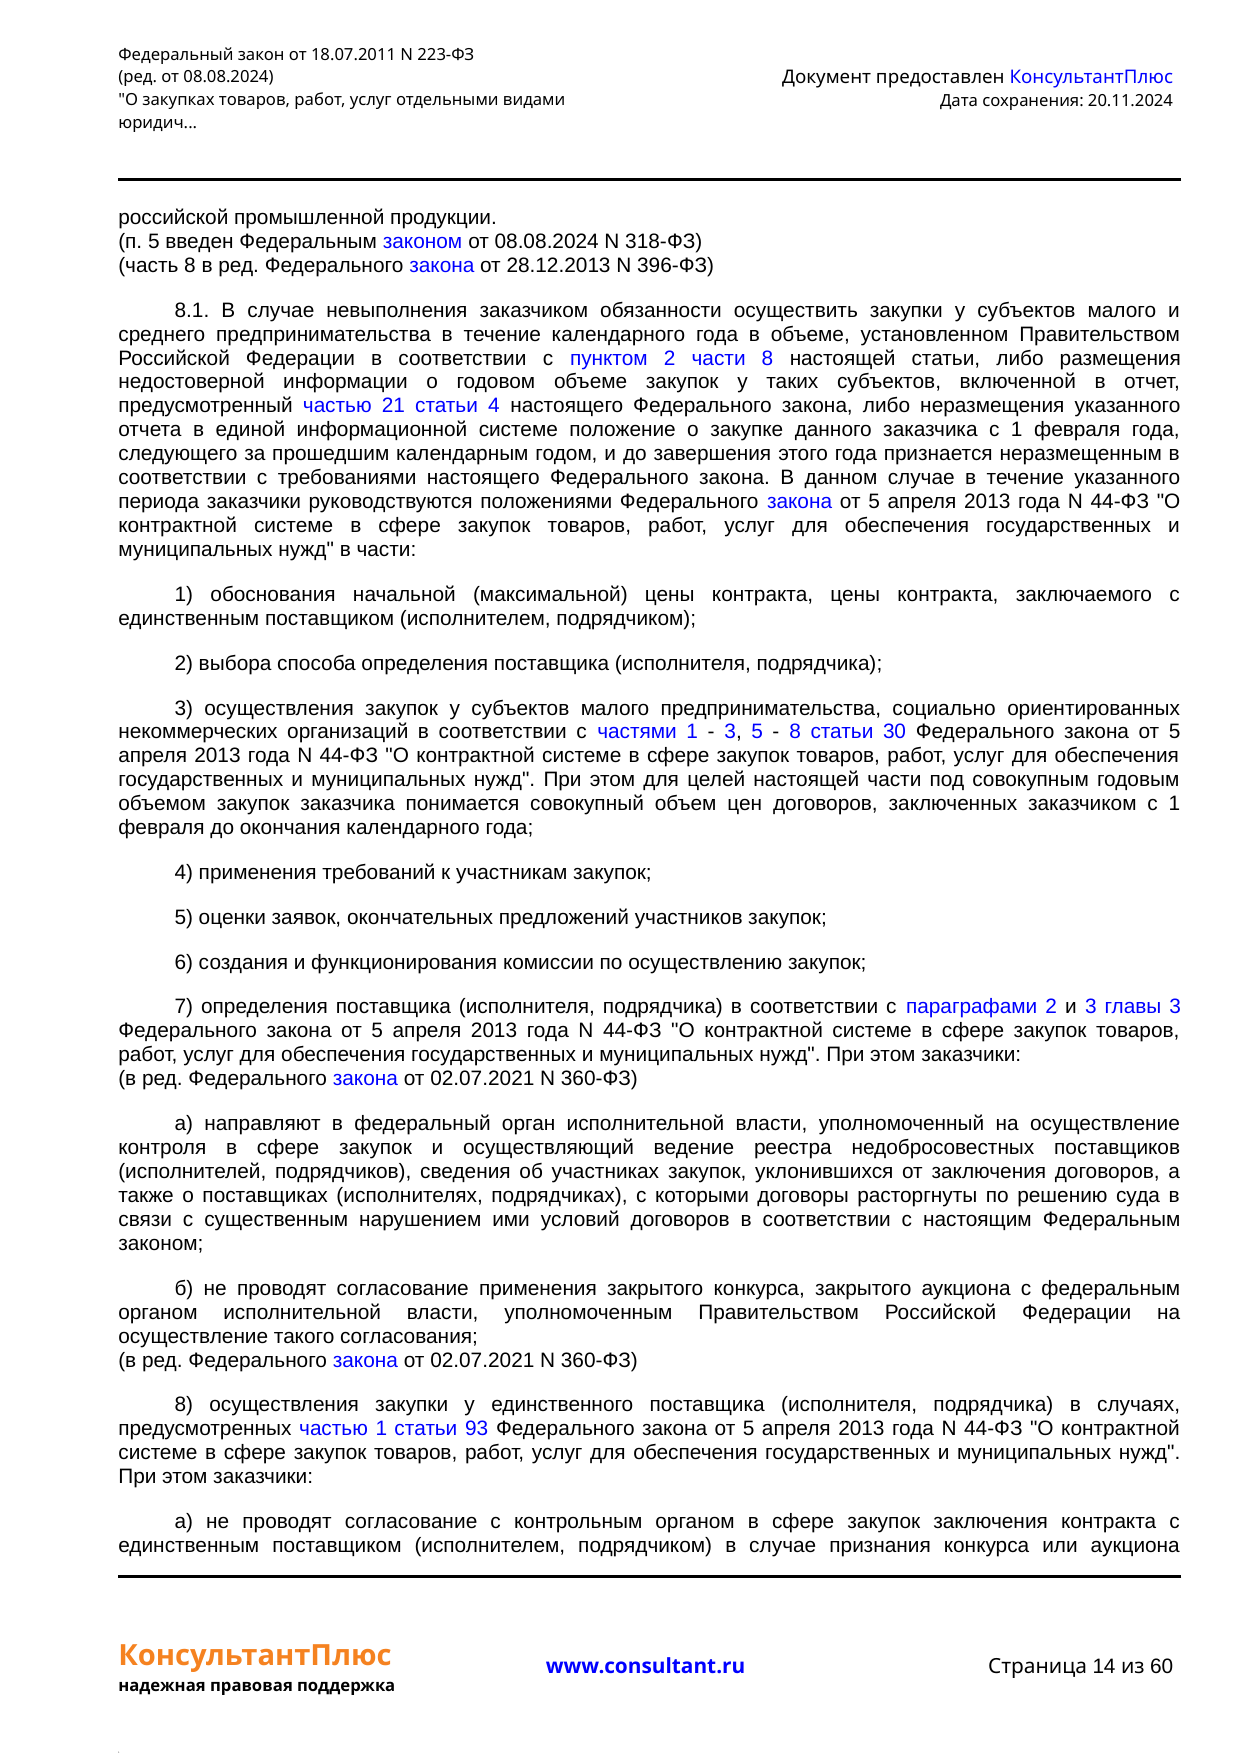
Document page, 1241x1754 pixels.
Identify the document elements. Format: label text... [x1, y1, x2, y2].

text 8.1. В случае невыполнения заказчиком обязанности осуществить закупки у субъектов малого и среднего предпринимательства в течение календарного года в объеме, установленном Правительством Российской Федерации в соответствии с пунктом 2 части 8 настоящей статьи, либо размещения недостоверной информации о годовом объеме закупок у таких субъектов, включенной в отчет, предусмотренный частью 21 статьи 4 настоящего Федерального закона, либо неразмещения указанного отчета в единой информационной системе положение о закупке данного заказчика с 1 февраля года, следующего за прошедшим календарным годом, и до завершения этого года признается неразмещенным в соответствии с требованиями настоящего Федерального закона. В данном случае в течение указанного периода заказчики руководствуются положениями Федерального закона от 5 апреля 2013 года N 44-ФЗ "О контрактной системе в сфере закупок товаров, работ, услуг для обеспечения государственных и муниципальных нужд" в части: [118, 297, 1181, 561]
text 4) применения требований к участникам закупок; [118, 860, 1181, 884]
text 2) выбора способа определения поставщика (исполнителя, подрядчика); [118, 651, 1181, 674]
text (в ред. Федерального закона от 02.07.2021 N 360-ФЗ) [118, 1066, 1181, 1090]
text 6) создания и функционирования комиссии по осуществлению закупок; [118, 949, 1181, 973]
text 3) осуществления закупок у субъектов малого предпринимательства, социально ориентированных некоммерческих организаций в соответствии с частями 1 - 3, 5 - 8 статьи 30 Федерального закона от 5 апреля 2013 года N 44-ФЗ "О контрактной системе в сфере закупок товаров, работ, услуг для обеспечения государственных и муниципальных нужд". При этом для целей настоящей части под совокупным годовым объемом закупок заказчика понимается совокупный объем цен договоров, заключенных заказчиком с 1 февраля до окончания календарного года; [118, 695, 1181, 839]
text (п. 5 введен Федеральным законом от 08.08.2024 N 318-ФЗ) [118, 229, 1181, 253]
text (часть 8 в ред. Федерального закона от 28.12.2013 N 396-ФЗ) [118, 253, 1181, 277]
text 8) осуществления закупки у единственного поставщика (исполнителя, подрядчика) в случаях, предусмотренных частью 1 статьи 93 Федерального закона от 5 апреля 2013 года N 44-ФЗ "О контрактной системе в сфере закупок товаров, работ, услуг для обеспечения государственных и муниципальных нужд". При этом заказчики: [118, 1392, 1181, 1488]
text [118, 205, 1181, 229]
text (в ред. Федерального закона от 02.07.2021 N 360-ФЗ) [118, 1347, 1181, 1371]
text 7) определения поставщика (исполнителя, подрядчика) в соответствии с параграфами 2 и 3 главы 3 Федерального закона от 5 апреля 2013 года N 44-ФЗ "О контрактной системе в сфере закупок товаров, работ, услуг для обеспечения государственных и муниципальных нужд". При этом заказчики: [118, 994, 1181, 1066]
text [118, 1509, 1181, 1557]
text 5) оценки заявок, окончательных предложений участников закупок; [118, 905, 1181, 929]
text а) направляют в федеральный орган исполнительной власти, уполномоченный на осуществление контроля в сфере закупок и осуществляющий ведение реестра недобросовестных поставщиков (исполнителей, подрядчиков), сведения об участниках закупок, уклонившихся от заключения договоров, а также о поставщиках (исполнителях, подрядчиках), с которыми договоры расторгнуты по решению суда в связи с существенным нарушением ими условий договоров в соответствии с настоящим Федеральным законом; [118, 1111, 1181, 1255]
text 1) обоснования начальной (максимальной) цены контракта, цены контракта, заключаемого с единственным поставщиком (исполнителем, подрядчиком); [118, 582, 1181, 630]
text б) не проводят согласование применения закрытого конкурса, закрытого аукциона с федеральным органом исполнительной власти, уполномоченным Правительством Российской Федерации на осуществление такого согласования; [118, 1276, 1181, 1347]
